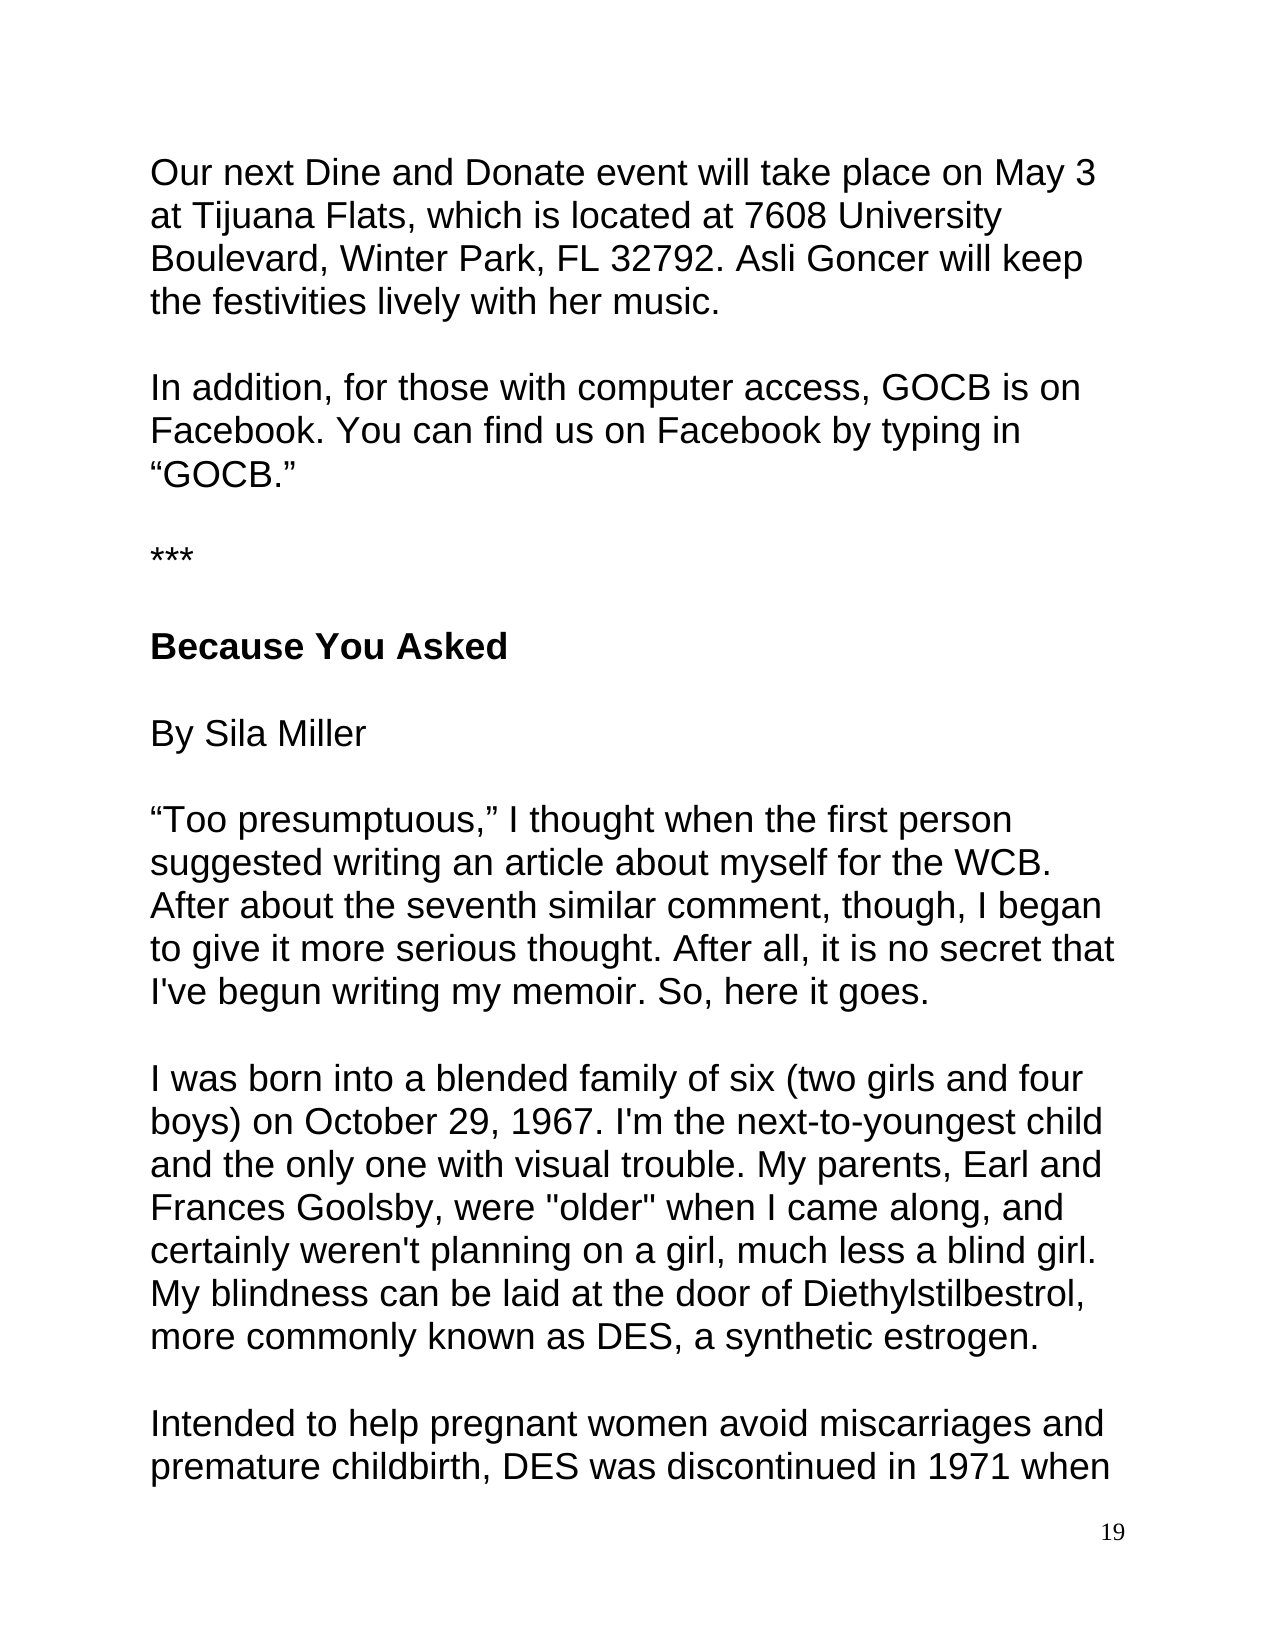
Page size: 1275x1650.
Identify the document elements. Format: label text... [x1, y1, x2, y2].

text “Too presumptuous,” I thought when the first person suggested writing an article about myself for the WCB. After about the seventh similar comment, though, I began to give it more serious thought. After all, it is no secret that I've begun writing my memoir. So, here it goes. [150, 754, 1125, 1013]
text Because You Asked [150, 581, 1125, 668]
text I was born into a blended family of six (two girls and four boys) on October 29, 1967. I'm the next-to-youngest child and the only one with visual trouble. My parents, Earl and Frances Goolsby, were "older" when I came along, and certainly weren't planning on a girl, much less a blind girl. My blindness can be laid at the door of Diethylstilbestrol, more commonly known as DES, a synthetic estrogen. [150, 1056, 1125, 1358]
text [150, 150, 1125, 495]
text *** [150, 495, 1125, 581]
text By Sila Miller [150, 668, 1125, 754]
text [150, 1401, 1125, 1487]
